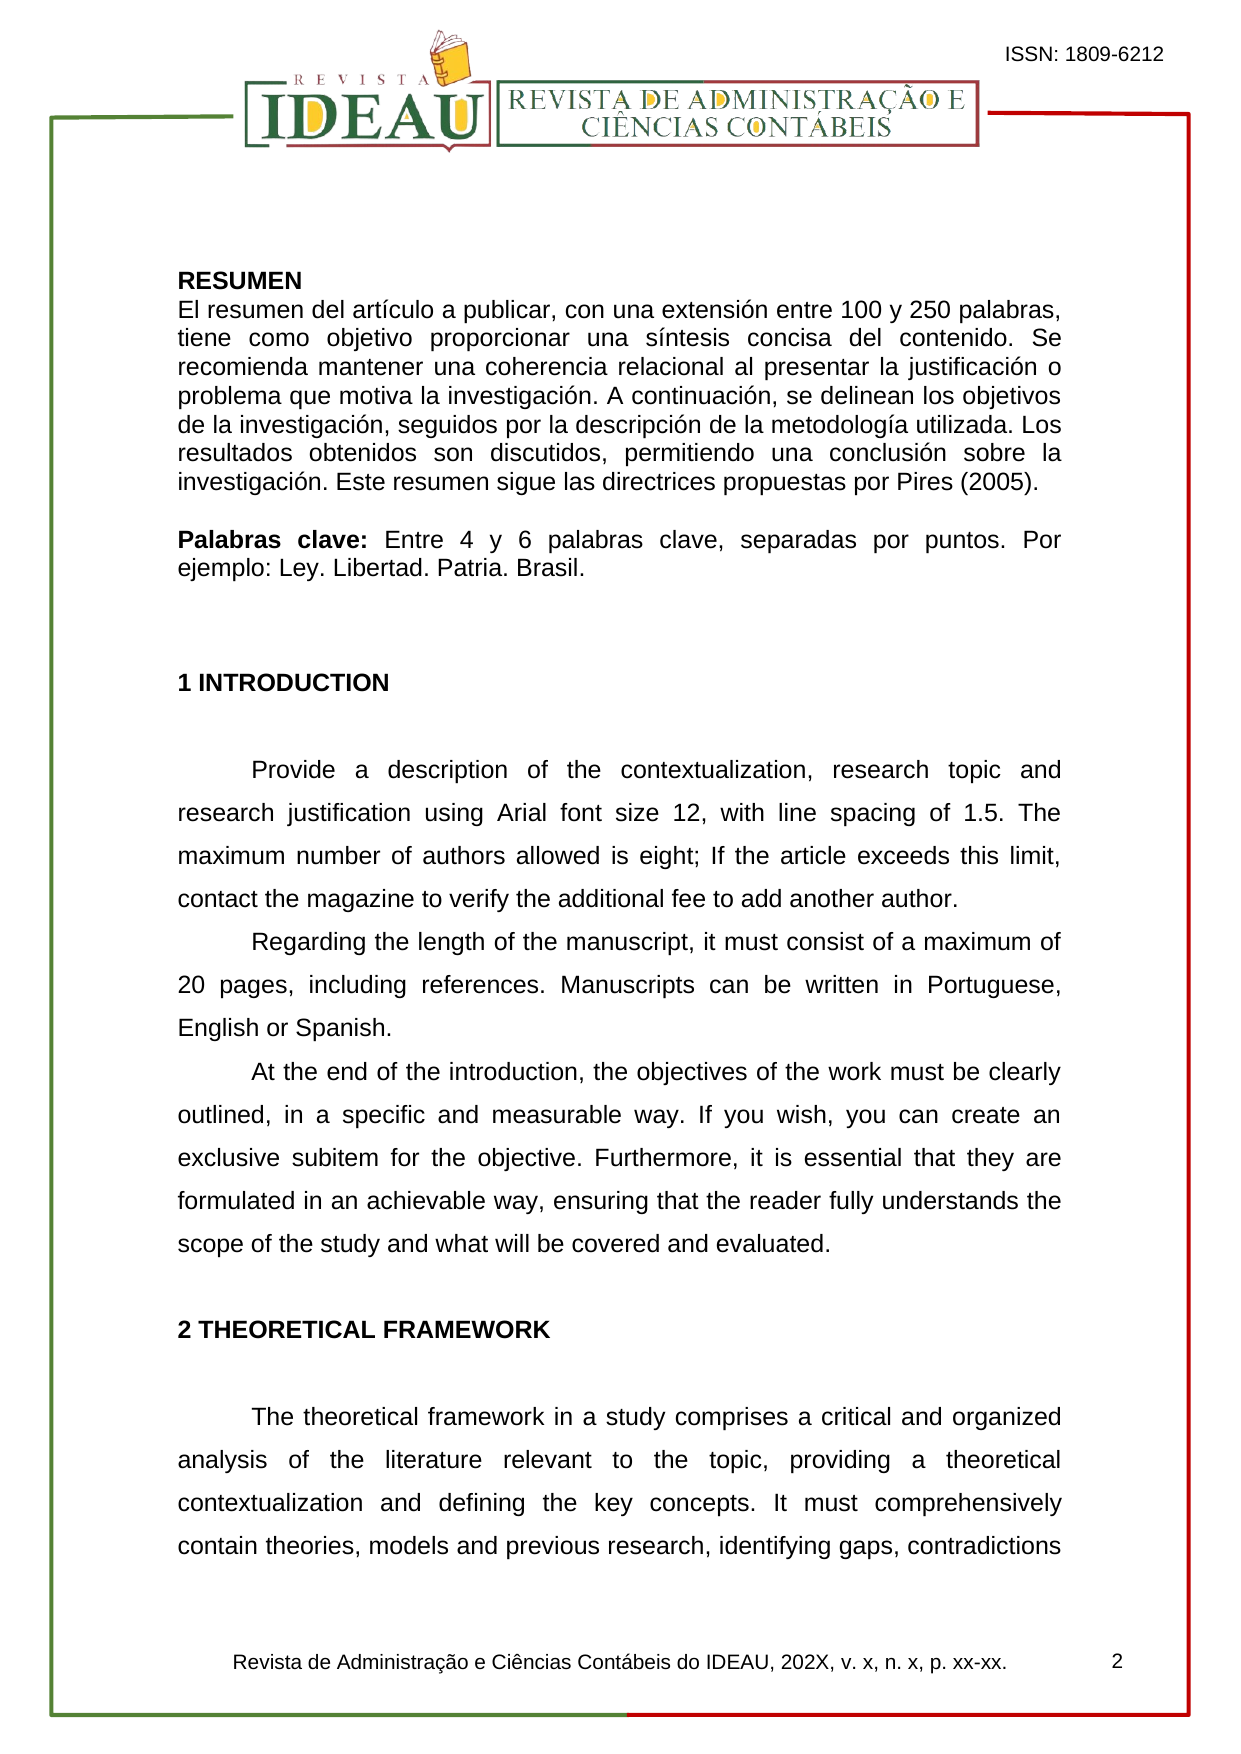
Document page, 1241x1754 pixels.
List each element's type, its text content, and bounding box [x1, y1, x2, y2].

text At the end of the introduction, the objectives of the work must be clearly outlined, in a specific and measurable way. If you wish, you can create an exclusive subitem for the objective. Furthermore, it is essential that they are formulated in an achievable way, ensuring that the reader fully understands the scope of the study and what will be covered and evaluated. [177, 1056, 1063, 1258]
text Regarding the length of the manuscript, it must consist of a maximum of 20 pages, including references. Manuscripts can be written in Portuguese, English or Spanish. [177, 927, 1063, 1042]
text El resumen del artículo a publicar, con una extensión entre 100 y 250 palabras, tiene como objetivo proporcionar una síntesis concisa del contenido. Se recomienda mantener una coherencia relacional al presentar la justificación o problema que motiva la investigación. A continuación, se delinean los objetivos de la investigación, seguidos por la descripción de la metodología utilizada. Los resultados obtenidos son discutidos, permitiendo una conclusión sobre la investigación. Este resumen sigue las directrices propuestas por Pires (2005). [177, 294, 1063, 496]
text Resumen [177, 266, 1063, 294]
picture [237, 21, 980, 155]
text Provide a description of the contextualization, research topic and research justification using Arial font size 12, with line spacing of 1.5. The maximum number of authors allowed is eight; If the article exceeds this limit, contact the magazine to verify the additional fee to add another author. [177, 754, 1063, 913]
text 2 THEORETICAL FRAMEWORK [177, 1315, 1063, 1344]
text Palabras clave: Entre 4 y 6 palabras clave, separadas por puntos. Por ejemplo: Ley. Libertad. Patria. Brasil. [177, 524, 1063, 582]
text 1 INTRODUCTION [177, 668, 1063, 697]
